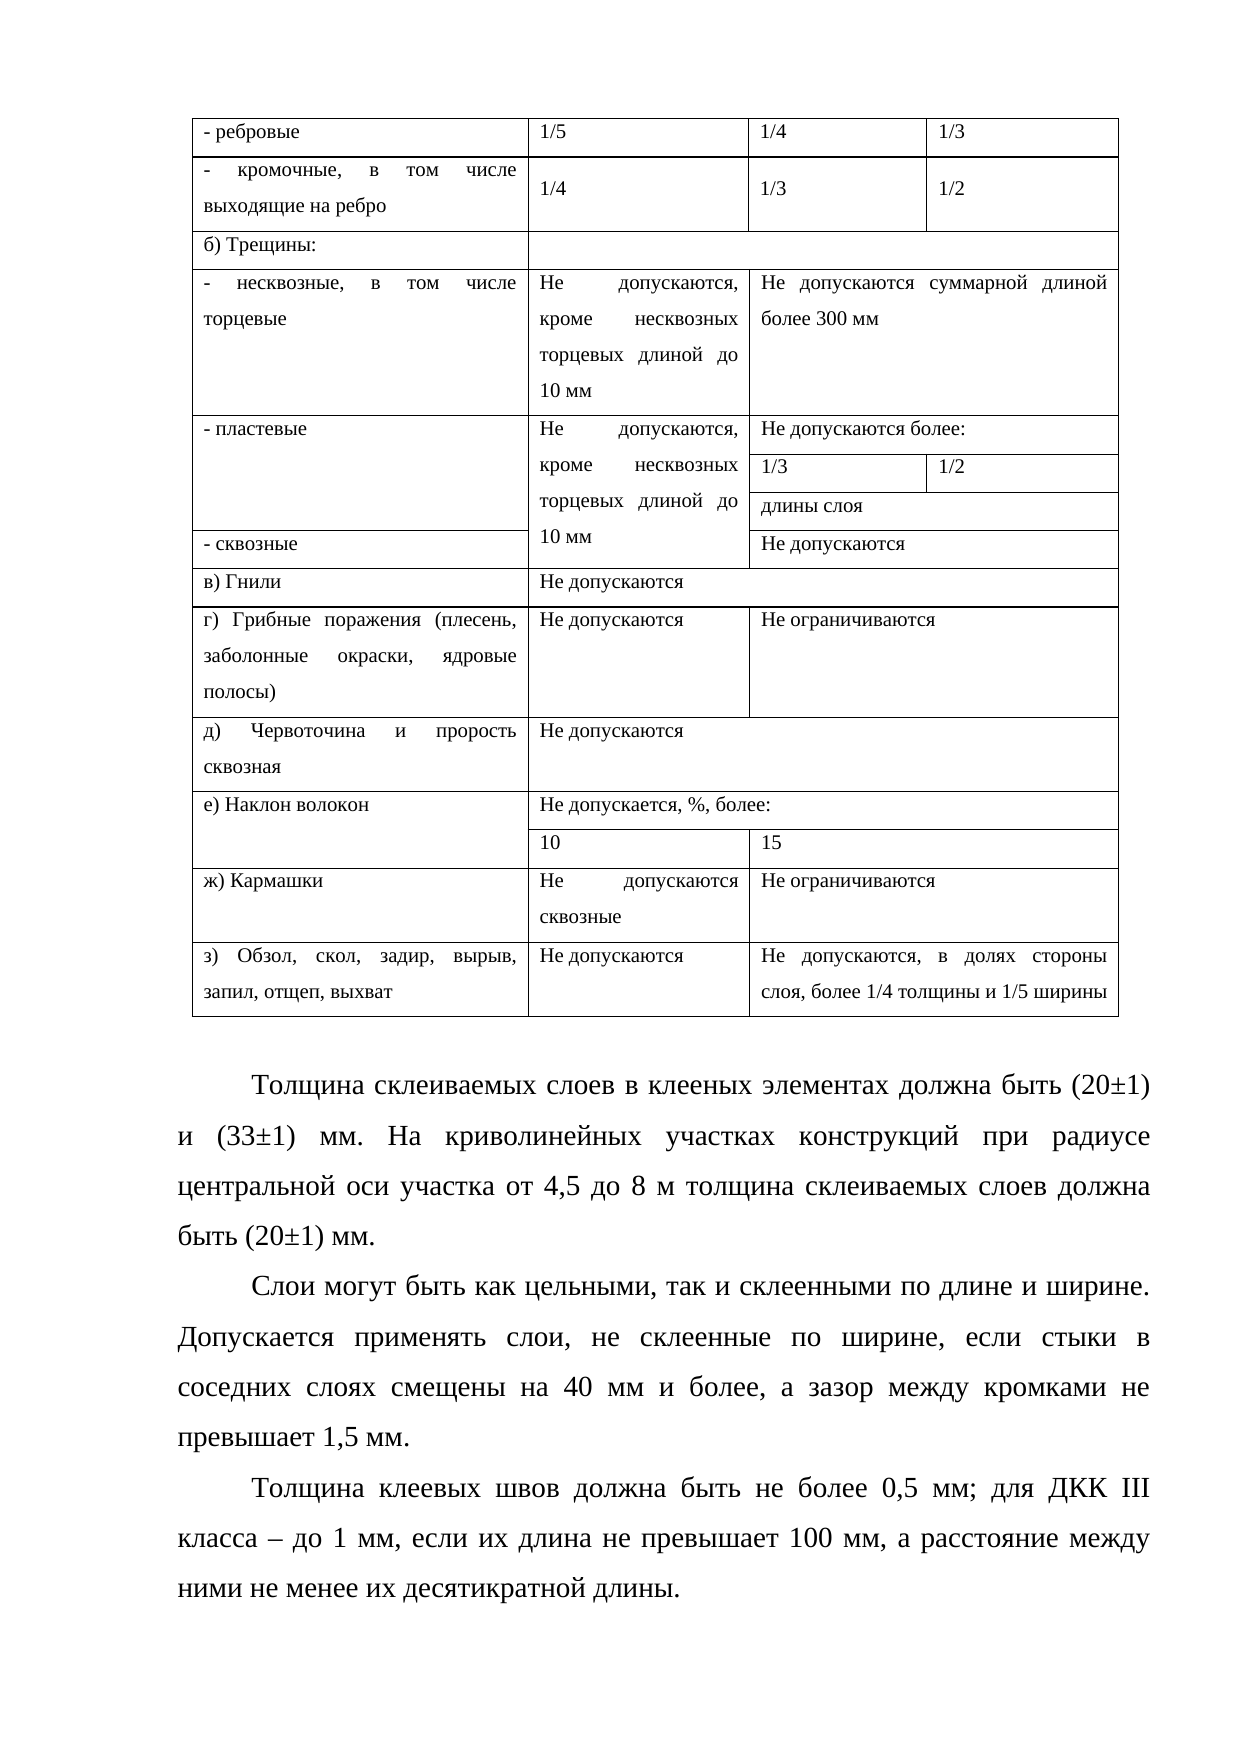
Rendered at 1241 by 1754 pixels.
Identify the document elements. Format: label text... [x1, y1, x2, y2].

table_cell е) Наклон волокон [193, 792, 528, 867]
table_cell 1/3 [750, 455, 926, 492]
table_cell Не допускаются [750, 531, 1118, 568]
table_cell д) Червоточина и прорость сквозная [193, 718, 528, 791]
text Слои могут быть как цельными, так и склеенными по длине и ширине. Допускается применять слои, не склеенные по ширине, если стыки в соседних слоях смещены на 40 мм и более, а зазор между кромками не превышает 1,5 мм. [177, 1268, 1152, 1453]
table_cell 1/4 [749, 119, 926, 156]
table_cell Не допускаются более: [750, 416, 1118, 453]
text Толщина клеевых швов должна быть не более 0,5 мм; для ДКК III класса – до 1 мм, если их длина не превышает 100 мм, а расстояние между ними не менее их десятикратной длины. [177, 1470, 1152, 1604]
table_cell 1/2 [927, 158, 1118, 231]
table_cell з) Обзол, скол, задир, вырыв, запил, отщеп, выхват [193, 943, 528, 1016]
table_cell 1/3 [927, 119, 1118, 156]
table_cell 1/2 [927, 455, 1118, 492]
table_cell - пластевые [193, 416, 528, 530]
table_cell - ребровые [193, 119, 528, 156]
table_cell Не допускаются сквозные [529, 869, 749, 942]
table_cell б) Трещины: [193, 232, 528, 269]
table_cell - сквозные [193, 531, 528, 568]
table_cell Не допускаются, кроме несквозных торцевых длиной до 10 мм [529, 416, 749, 568]
table_cell в) Гнили [193, 569, 528, 606]
table_cell Не допускаются [529, 943, 749, 1016]
table_cell Не допускаются [529, 569, 1118, 606]
table_cell Не допускаются [529, 718, 1118, 791]
text Толщина склеиваемых слоев в клееных элементах должна быть (20±1) и (33±1) мм. На криволинейных участках конструкций при радиусе центральной оси участка от 4,5 до 8 м толщина склеиваемых слоев должна быть (20±1) мм. [177, 1067, 1152, 1252]
table_cell 1/4 [529, 158, 748, 231]
table_cell - несквозные, в том числе торцевые [193, 270, 528, 415]
table_cell Не ограничиваются [750, 608, 1118, 717]
table_cell Не допускаются [529, 608, 749, 717]
table_cell Не допускаются суммарной длиной более 300 мм [750, 270, 1118, 415]
table_cell 15 [750, 830, 1118, 867]
table_cell длины слоя [750, 493, 1118, 530]
table_cell ж) Кармашки [193, 869, 528, 942]
table_cell 1/5 [529, 119, 748, 156]
table_cell Не допускается, %, более: [529, 792, 1118, 829]
table_cell г) Грибные поражения (плесень, заболонные окраски, ядровые полосы) [193, 608, 528, 717]
table_cell [529, 232, 1118, 269]
table_cell Не ограничиваются [750, 869, 1118, 942]
table_cell 10 [529, 830, 749, 867]
table_cell Не допускаются, кроме несквозных торцевых длиной до 10 мм [529, 270, 749, 415]
table_cell 1/3 [749, 158, 926, 231]
table_cell - кромочные, в том числе выходящие на ребро [193, 158, 528, 231]
table_cell Не допускаются, в долях стороны слоя, более 1/4 толщины и 1/5 ширины [750, 943, 1118, 1016]
